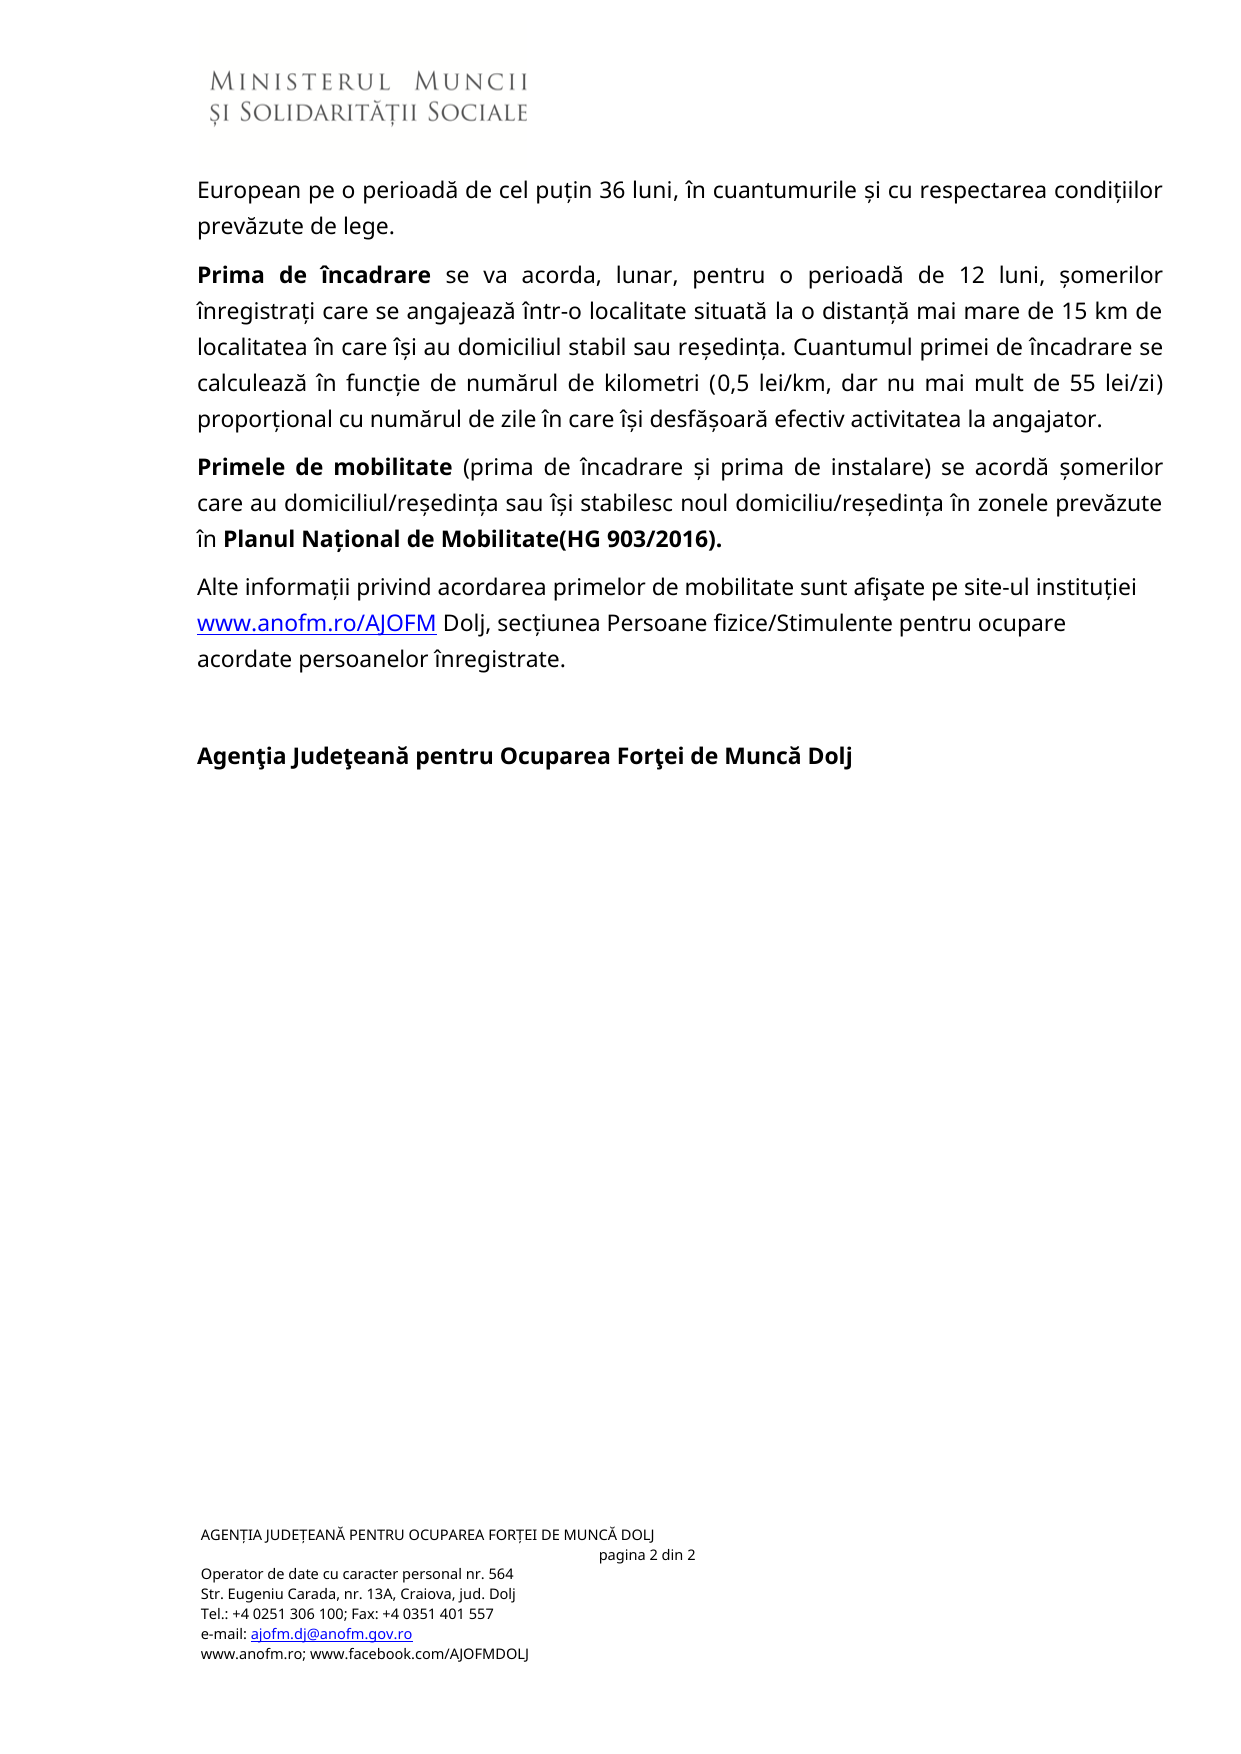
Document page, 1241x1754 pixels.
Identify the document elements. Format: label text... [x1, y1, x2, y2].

text Primele de mobilitate (prima de încadrare și prima de instalare) se acordă șomerilor care au domiciliul/reședința sau își stabilesc noul domiciliu/reședința în zonele prevăzute în Planul Național de Mobilitate(HG 903/2016). [197, 451, 1163, 554]
text Agenţia Judeţeană pentru Ocuparea Forţei de Muncă Dolj [197, 740, 1163, 771]
text Alte informații privind acordarea primelor de mobilitate sunt afişate pe site-ul instituției www.anofm.ro/AJOFM Dolj, secțiunea Persoane fizice/Stimulente pentru ocupare acordate persoanelor înregistrate. [197, 571, 1163, 674]
picture [198, 20, 527, 169]
text Prima de încadrare se va acorda, lunar, pentru o perioadă de 12 luni, șomerilor înregistrați care se angajează într-o localitate situată la o distanţă mai mare de 15 km de localitatea în care îşi au domiciliul stabil sau reședința. Cuantumul primei de încadrare se calculează în funcție de numărul de kilometri (0,5 lei/km, dar nu mai mult de 55 lei/zi) proporțional cu numărul de zile în care își desfășoară efectiv activitatea la angajator. [197, 259, 1163, 434]
